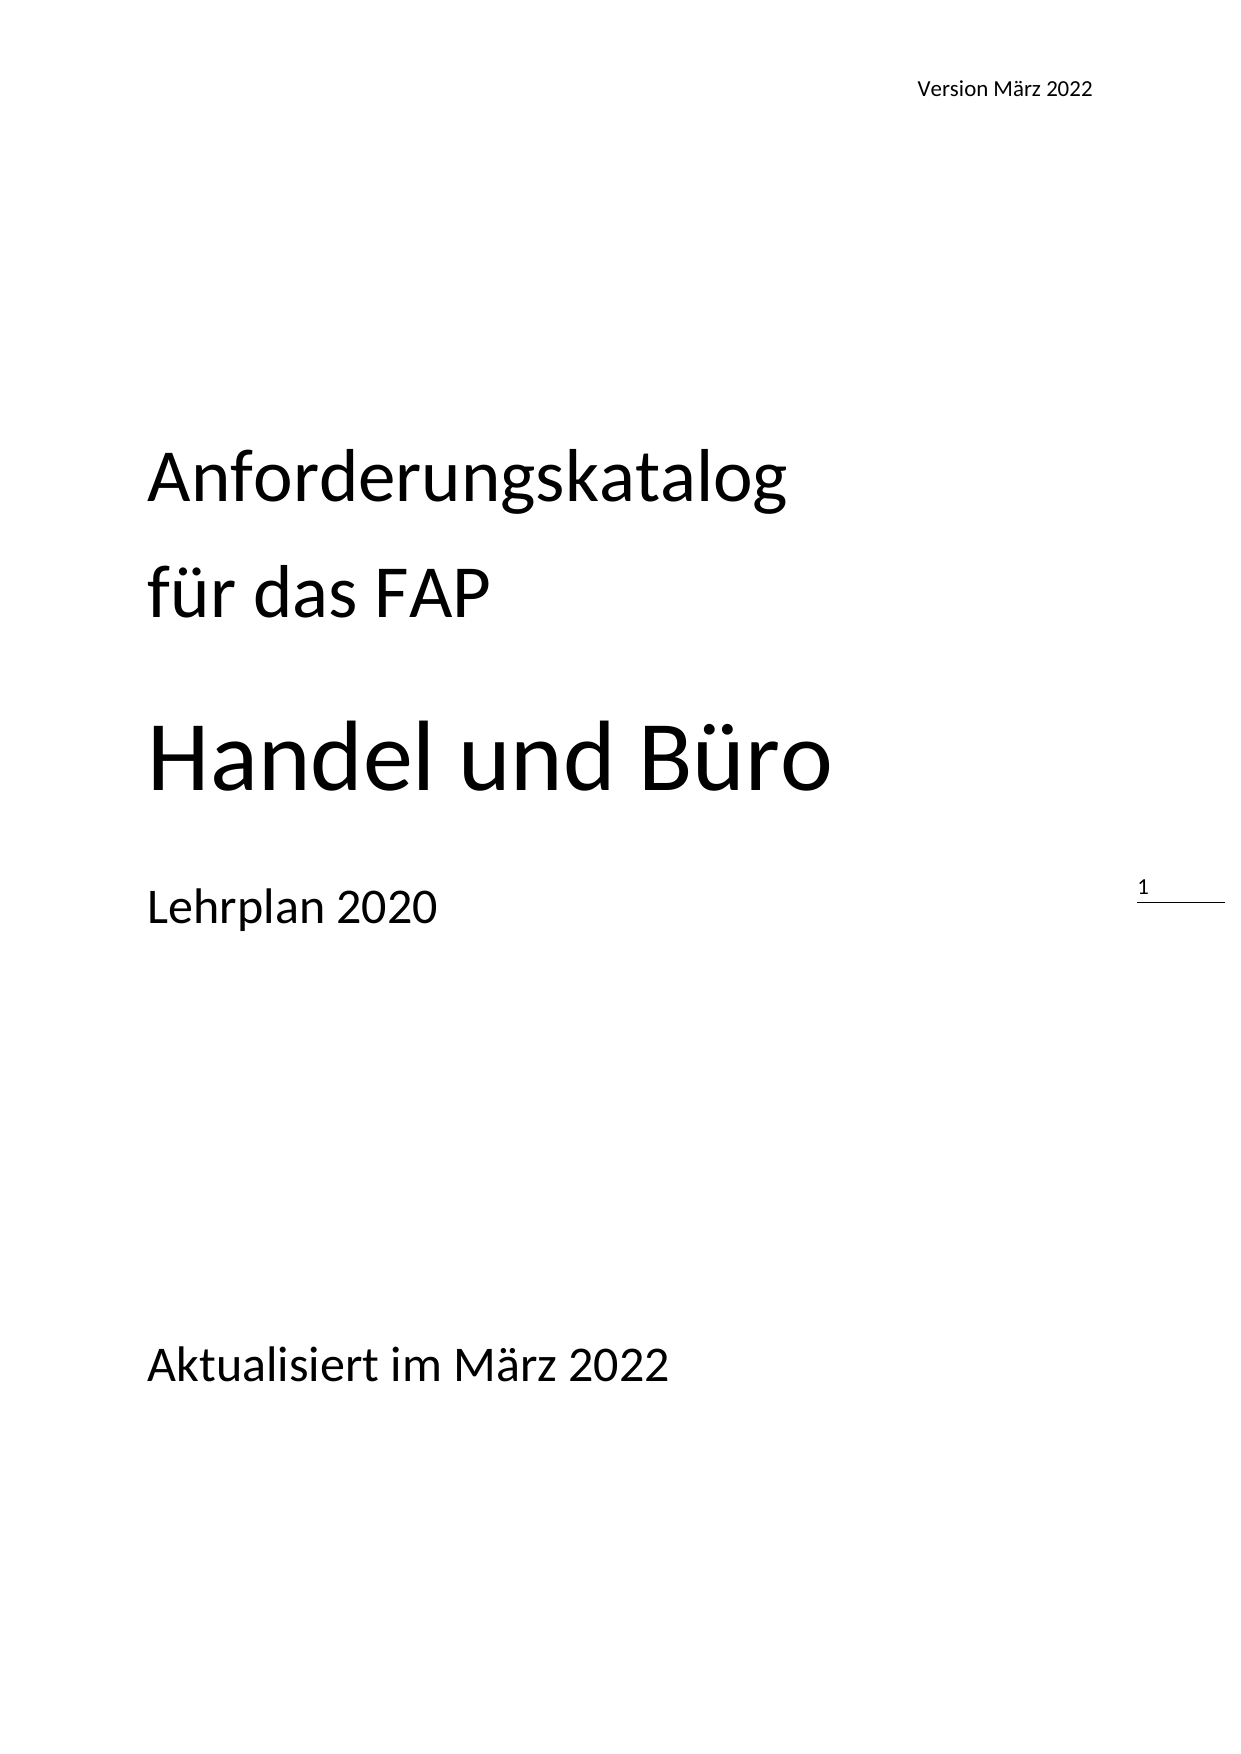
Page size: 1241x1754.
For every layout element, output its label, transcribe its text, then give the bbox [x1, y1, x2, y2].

text Aktualisiert im März 2022 [148, 1332, 1093, 1393]
text Anforderungskatalog [148, 429, 1093, 520]
text für das FAP [148, 544, 1093, 636]
text Handel und Büro [148, 693, 1093, 815]
text Lehrplan 2020 [148, 875, 1093, 936]
